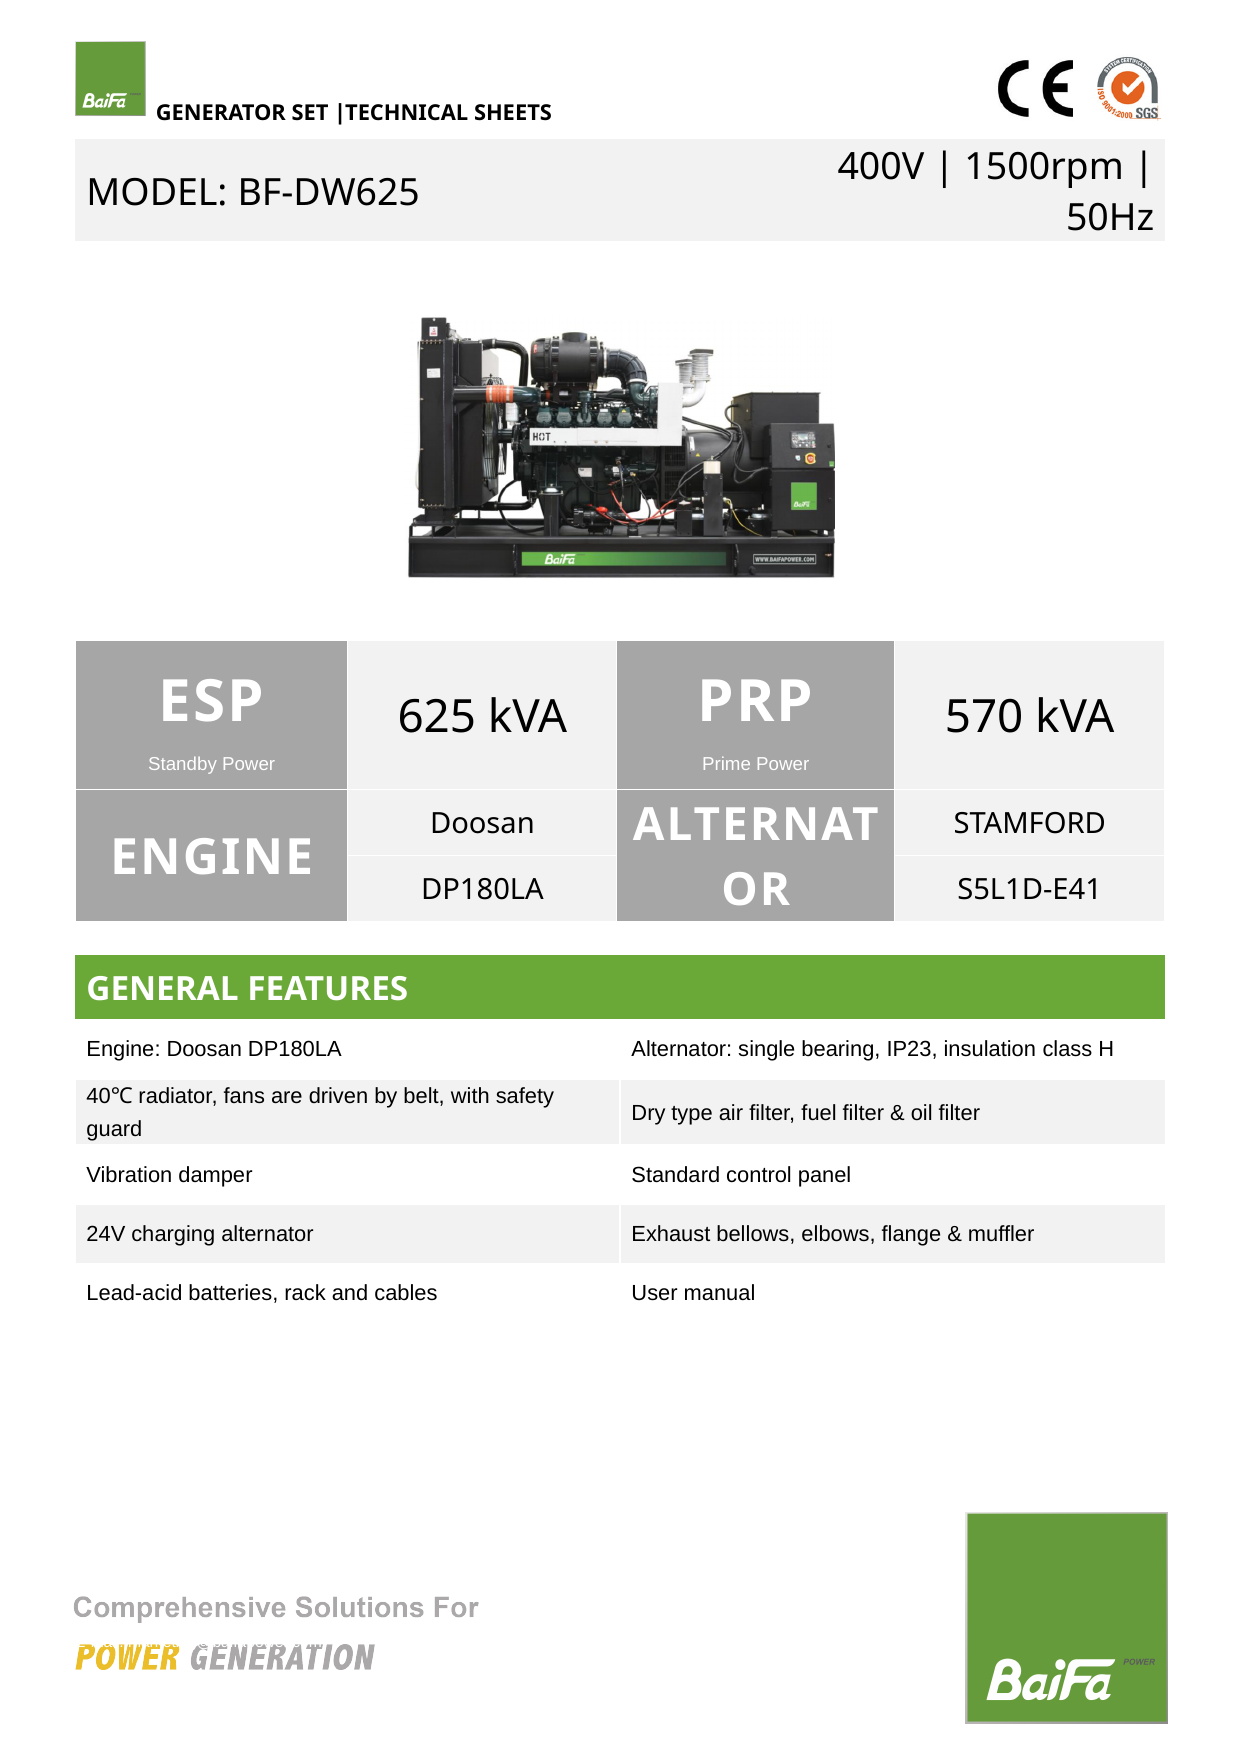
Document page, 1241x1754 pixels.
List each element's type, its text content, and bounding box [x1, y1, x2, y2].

table_cell Standard control panel [621, 1146, 1165, 1204]
table_cell 40℃ radiator, fans are driven by belt, with safety guard [76, 1080, 619, 1144]
picture [72, 1592, 479, 1679]
table_cell User manual [621, 1264, 1165, 1322]
table_cell Dry type air filter, fuel filter & oil filter [621, 1080, 1165, 1144]
table_cell Engine: Doosan DP180LA [76, 1020, 619, 1078]
table_cell Exhaust bellows, elbows, flange & muffler [621, 1205, 1165, 1263]
picture [965, 1512, 1168, 1724]
table_cell Lead-acid batteries, rack and cables [76, 1264, 619, 1322]
table_cell STAMFORD [895, 790, 1164, 855]
picture [950, 54, 1162, 121]
picture [405, 315, 835, 579]
picture [75, 41, 151, 121]
table_header 570 kVA [895, 641, 1164, 789]
table_cell Doosan [348, 790, 616, 855]
table_cell 24V charging alternator [76, 1205, 619, 1263]
table_cell DP180LA [348, 856, 616, 921]
table_header ESP Standby Power [76, 641, 347, 789]
table_header GENERAL FEATURES [75, 955, 1165, 1019]
table_header PRP Prime Power [617, 641, 894, 789]
table_cell Alternator [617, 790, 894, 921]
table_cell S5L1D-E41 [895, 856, 1164, 921]
table_cell Alternator: single bearing, IP23, insulation class H [621, 1020, 1165, 1078]
table_cell Vibration damper [76, 1146, 619, 1204]
table_header 625 kVA [348, 641, 616, 789]
table_cell Engine [76, 790, 347, 921]
